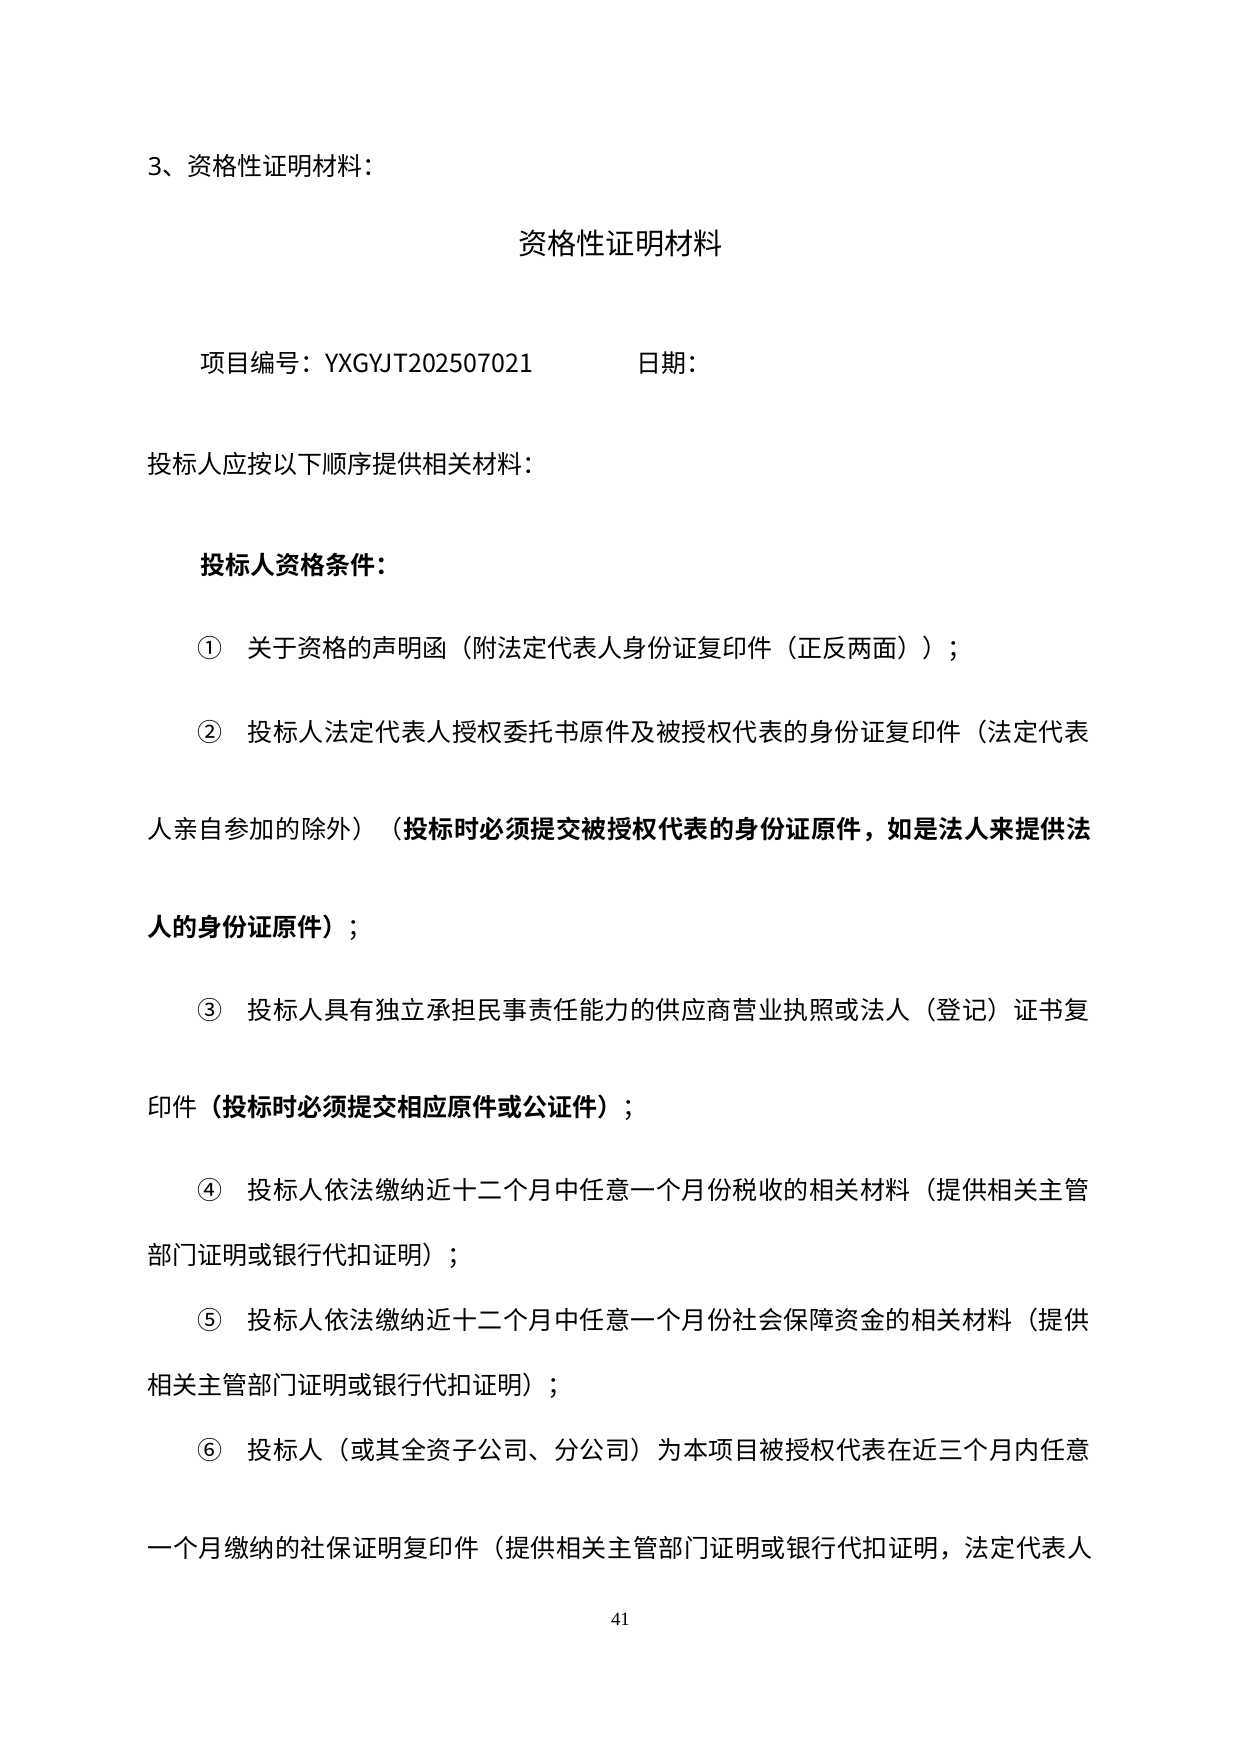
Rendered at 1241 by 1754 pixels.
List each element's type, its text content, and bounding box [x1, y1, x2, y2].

text 3、资格性证明材料： [148, 132, 1092, 197]
list 投标人法定代表人授权委托书原件及被授权代表的身份证复印件（法定代表人亲自参加的除外）（投标时必须提交被授权代表的身份证原件，如是法人来提供法人的身份证原件）； [148, 698, 1092, 958]
text 投标人应按以下顺序提供相关材料： [148, 430, 1092, 495]
text 项目编号：YXGYJT202507021 日期： [148, 329, 1092, 394]
list 投标人依法缴纳近十二个月中任意一个月份社会保障资金的相关材料（提供相关主管部门证明或银行代扣证明）； [148, 1286, 1092, 1416]
list 投标人依法缴纳近十二个月中任意一个月份税收的相关材料（提供相关主管部门证明或银行代扣证明）； [148, 1156, 1092, 1286]
text 投标人资格条件： [200, 531, 1092, 596]
list 关于资格的声明函（附法定代表人身份证复印件（正反两面））； [148, 614, 1092, 679]
list 投标人具有独立承担民事责任能力的供应商营业执照或法人（登记）证书复印件（投标时必须提交相应原件或公证件）； [148, 976, 1092, 1138]
text 资格性证明材料 [148, 209, 1092, 274]
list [148, 1416, 1092, 1579]
